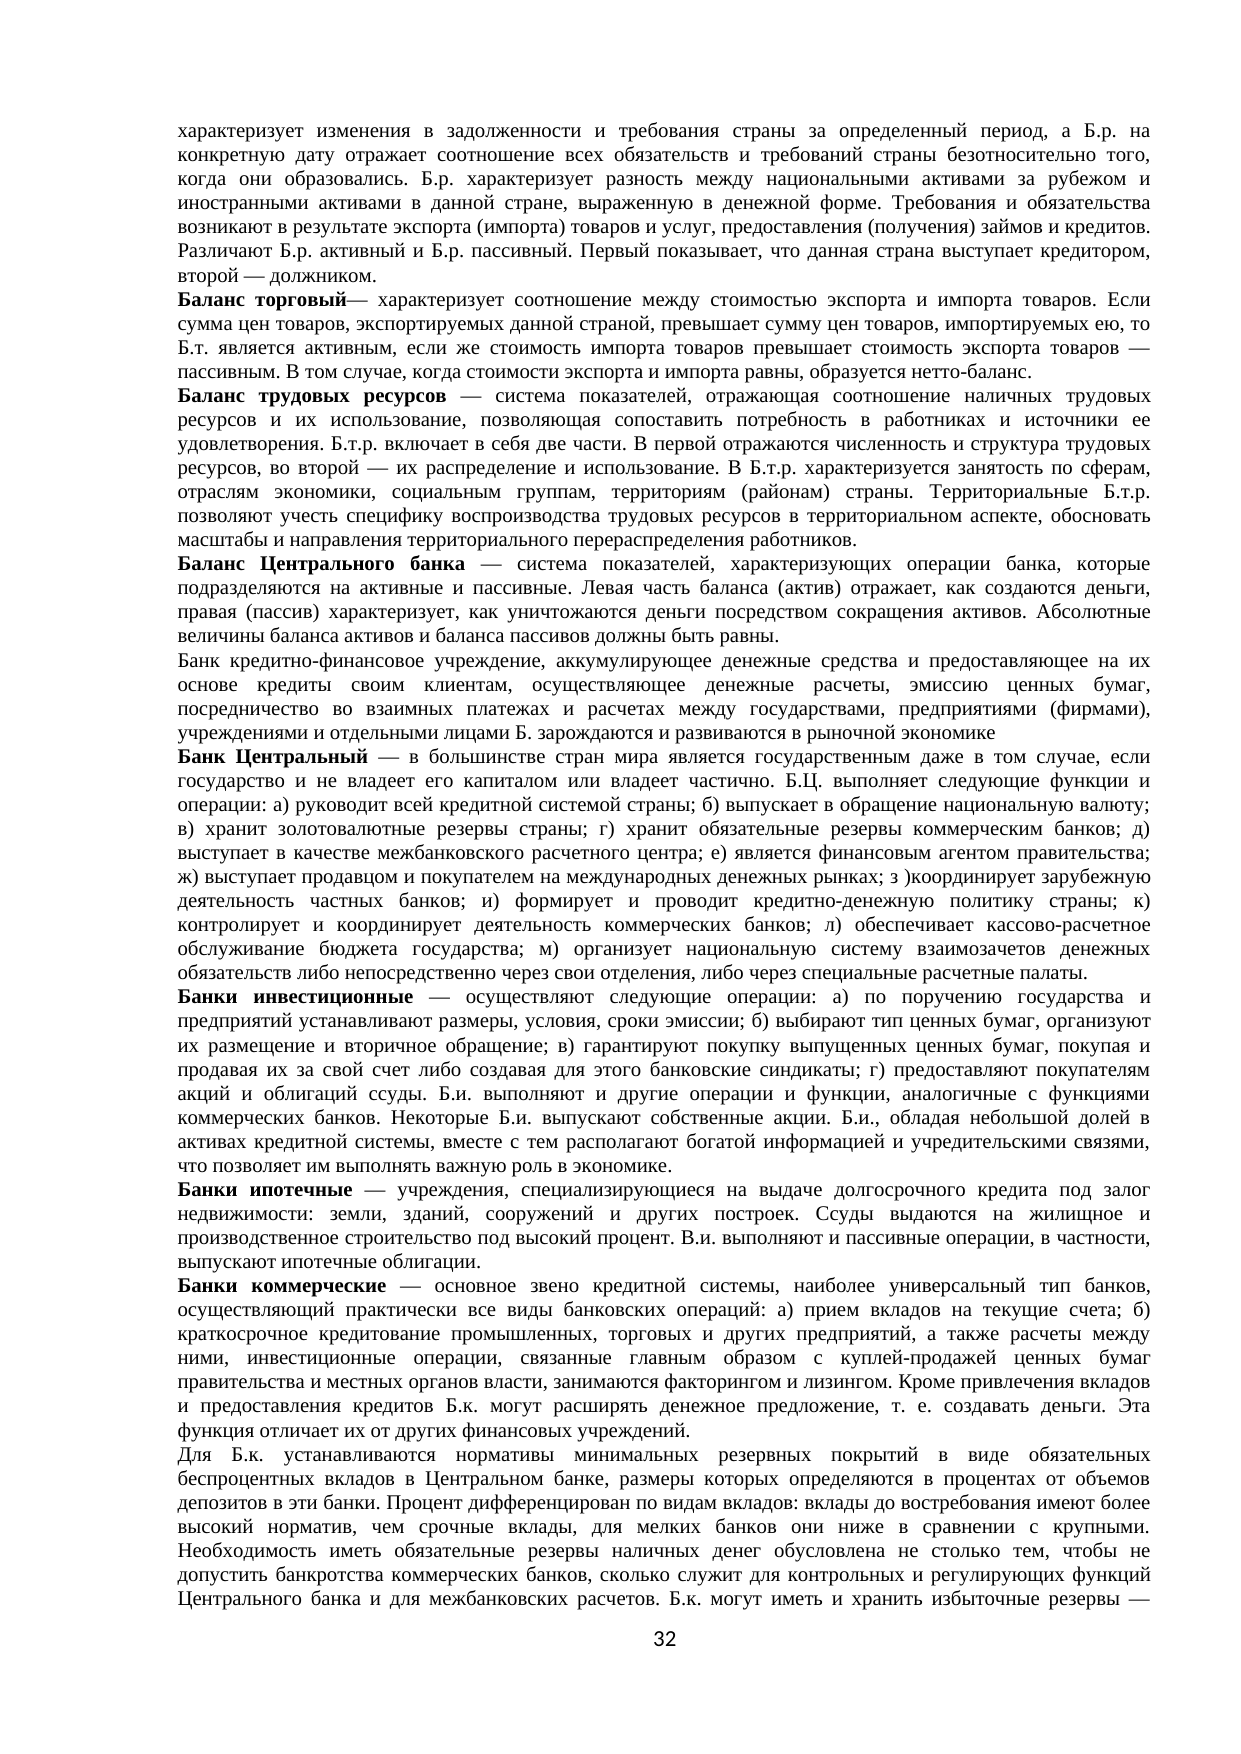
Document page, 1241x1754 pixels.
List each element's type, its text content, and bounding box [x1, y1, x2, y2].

text Банк кредитно-финансовое учреждение, аккумулирующее денежные средства и предоставляющее на их основе кредиты своим клиентам, осуществляющее денежные расчеты, эмиссию ценных бумаг, посредничество во взаимных платежах и расчетах между государствами, предприятиями (фирмами), учреждениями и отдельными лицами Б. зарождаются и развиваются в рыночной экономике [177, 647, 1152, 744]
text Банки инвестиционные — осуществляют следующие операции: а) по поручению государства и предприятий устанавливают размеры, условия, сроки эмиссии; б) выбирают тип ценных бумаг, организуют их размещение и вторичное обращение; в) гарантируют покупку выпущенных ценных бумаг, покупая и продавая их за свой счет либо создавая для этого банковские синдикаты; г) предоставляют покупателям акций и облигаций ссуды. Б.и. выполняют и другие операции и функции, аналогичные с функциями коммерческих банков. Некоторые Б.и. выпускают собственные акции. Б.и., обладая небольшой долей в активах кредитной системы, вместе с тем располагают богатой информацией и учредительскими связями, что позволяет им выполнять важную роль в экономике. [177, 984, 1152, 1177]
text Банки коммерческие — основное звено кредитной системы, наиболее универсальный тип банков, осуществляющий практически все виды банковских операций: а) прием вкладов на текущие счета; б) краткосрочное кредитование промышленных, торговых и других предприятий, а также расчеты между ними, инвестиционные операции, связанные главным образом с куплей-продажей ценных бумаг правительства и местных органов власти, занимаются факторингом и лизингом. Кроме привлечения вкладов и предоставления кредитов Б.к. могут расширять денежное предложение, т. е. создавать деньги. Эта функция отличает их от других финансовых учреждений. [177, 1273, 1152, 1442]
text Баланс трудовых ресурсов — система показателей, отражающая соотношение наличных трудовых ресурсов и их использование, позволяющая сопоставить потребность в работниках и источники ее удовлетворения. Б.т.р. включает в себя две части. В первой отражаются численность и структура трудовых ресурсов, во второй — их распределение и использование. В Б.т.р. характеризуется занятость по сферам, отраслям экономики, социальным группам, территориям (районам) страны. Территориальные Б.т.р. позволяют учесть специфику воспроизводства трудовых ресурсов в территориальном аспекте, обосновать масштабы и направления территориального перераспределения работников. [177, 383, 1152, 551]
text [177, 118, 1152, 287]
text Банк Центральный — в большинстве стран мира является государственным даже в том случае, если государство и не владеет его капиталом или владеет частично. Б.Ц. выполняет следующие функции и операции: а) руководит всей кредитной системой страны; б) выпускает в обращение национальную валюту; в) хранит золотовалютные резервы страны; г) хранит обязательные резервы коммерческим банков; д) выступает в качестве межбанковского расчетного центра; е) является финансовым агентом правительства; ж) выступает продавцом и покупателем на международных денежных рынках; з )координирует зарубежную деятельность частных банков; и) формирует и проводит кредитно-денежную политику страны; к) контролирует и координирует деятельность коммерческих банков; л) обеспечивает кассово-расчетное обслуживание бюджета государства; м) организует национальную систему взаимозачетов денежных обязательств либо непосредственно через свои отделения, либо через специальные расчетные палаты. [177, 744, 1152, 984]
text Баланс торговый— характеризует соотношение между стоимостью экспорта и импорта товаров. Если сумма цен товаров, экспортируемых данной страной, превышает сумму цен товаров, импортируемых ею, то Б.т. является активным, если же стоимость импорта товаров превышает стоимость экспорта товаров — пассивным. В том случае, когда стоимости экспорта и импорта равны, образуется нетто-баланс. [177, 287, 1152, 383]
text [177, 1442, 1152, 1610]
text Банки ипотечные — учреждения, специализирующиеся на выдаче долгосрочного кредита под залог недвижимости: земли, зданий, сооружений и других построек. Ссуды выдаются на жилищное и производственное строительство под высокий процент. В.и. выполняют и пассивные операции, в частности, выпускают ипотечные облигации. [177, 1177, 1152, 1273]
text Баланс Центрального банка — система показателей, характеризующих операции банка, которые подразделяются на активные и пассивные. Левая часть баланса (актив) отражает, как создаются деньги, правая (пассив) характеризует, как уничтожаются деньги посредством сокращения активов. Абсолютные величины баланса активов и баланса пассивов должны быть равны. [177, 551, 1152, 647]
